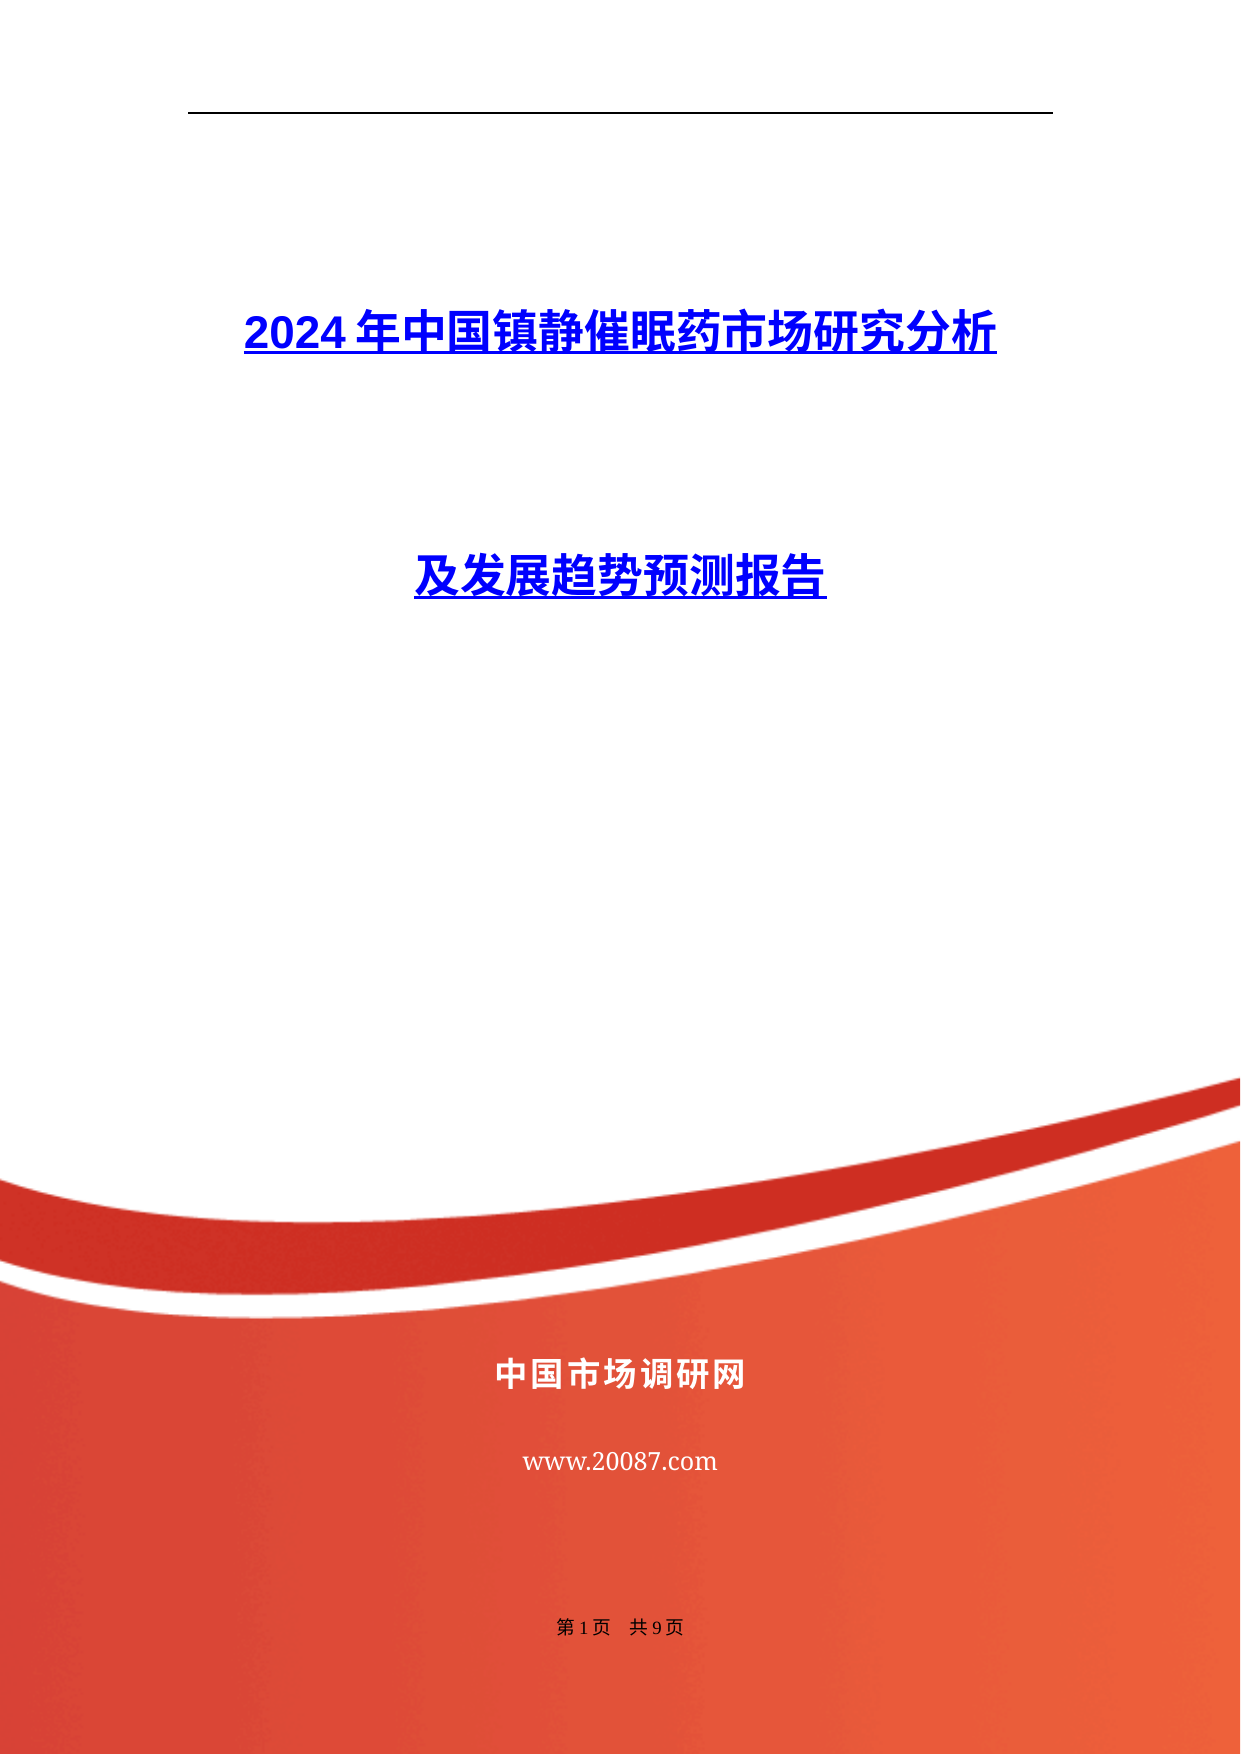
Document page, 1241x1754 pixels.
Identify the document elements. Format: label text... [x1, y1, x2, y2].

subtitle 中国市场调研网 [187, 1339, 1053, 1404]
table_header 2024年中国镇静催眠药市场研究分析及发展趋势预测报告 [188, 207, 1053, 773]
text www.20087.com [187, 1428, 1053, 1493]
picture [0, 1006, 1241, 1754]
